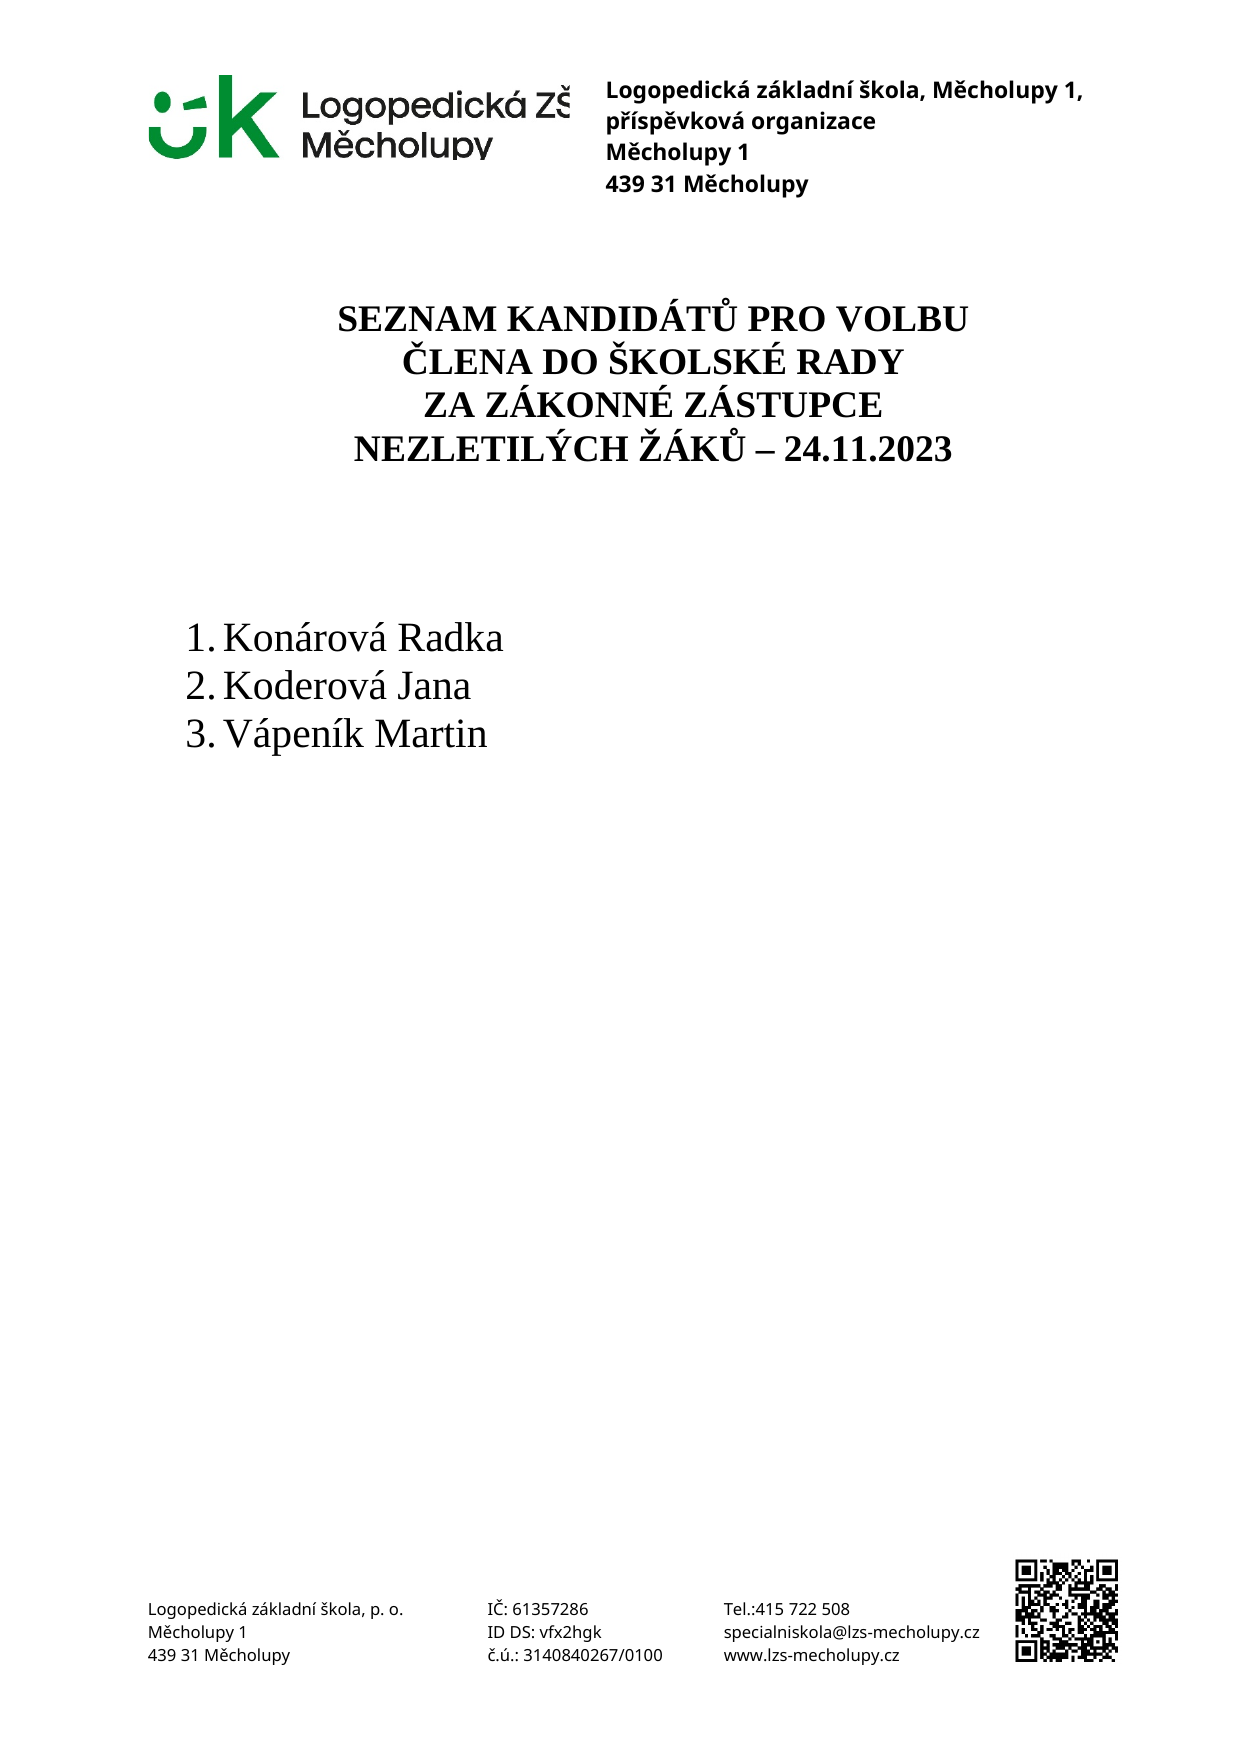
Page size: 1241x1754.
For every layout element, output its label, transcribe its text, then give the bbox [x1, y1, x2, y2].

picture [1009, 1553, 1122, 1666]
list Vápeník Martin [185, 709, 583, 757]
list Konárová Radka [185, 613, 583, 661]
list Koderová Jana [185, 661, 583, 709]
picture [147, 75, 570, 160]
